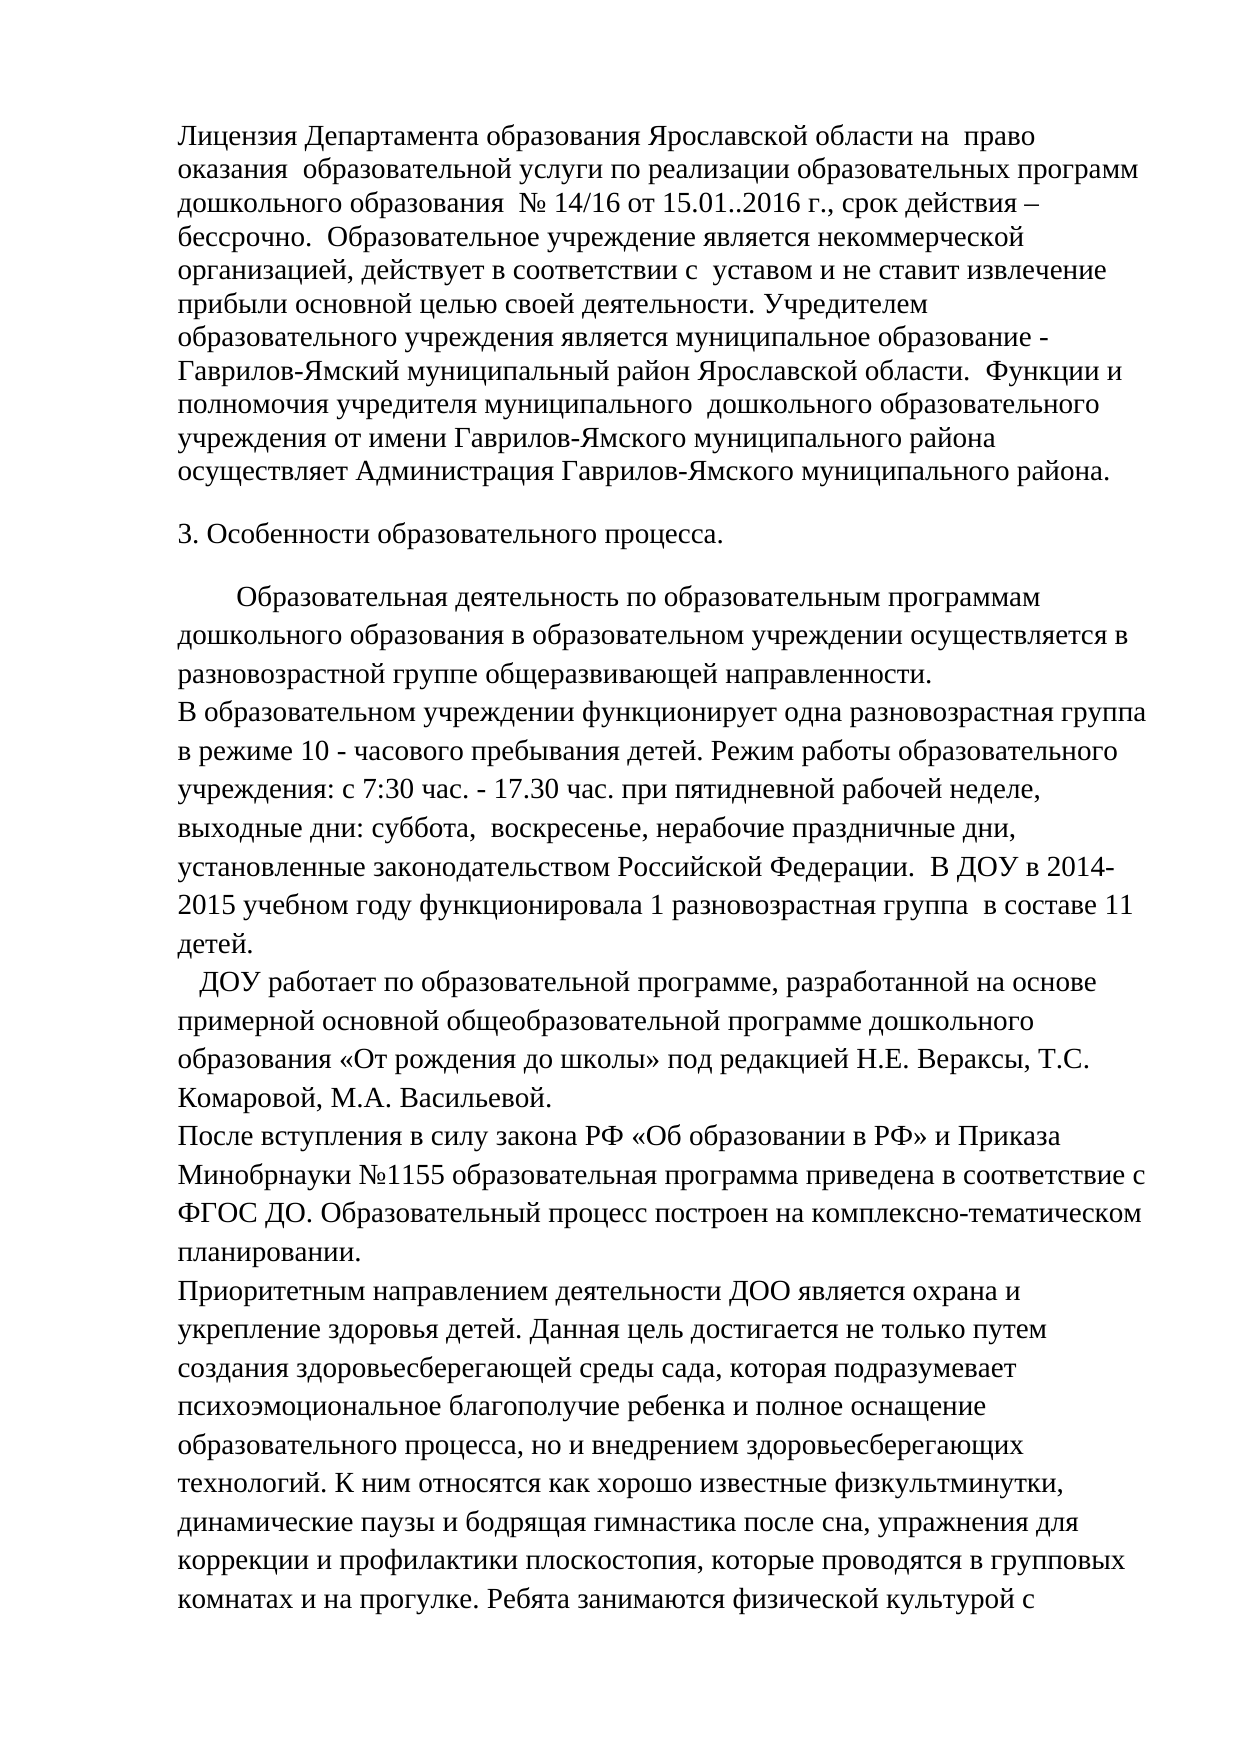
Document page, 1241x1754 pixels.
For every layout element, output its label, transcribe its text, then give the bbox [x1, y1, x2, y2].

text 3. Особенности образовательного процесса. [177, 516, 1152, 550]
text Лицензия Департамента образования Ярославской области на право оказания образовательной услуги по реализации образовательных программ дошкольного образования № 14/16 от 15.01..2016 г., срок действия – бессрочно. Образовательное учреждение является некоммерческой организацией, действует в соответствии с уставом и не ставит извлечение прибыли основной целью своей деятельности. Учредителем образовательного учреждения является муниципальное образование - Гаврилов-Ямский муниципальный район Ярославской области. Функции и полномочия учредителя муниципального дошкольного образовательного учреждения от имени Гаврилов-Ямского муниципального района осуществляет Администрация Гаврилов-Ямского муниципального района. [177, 118, 1152, 487]
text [177, 579, 1152, 1614]
